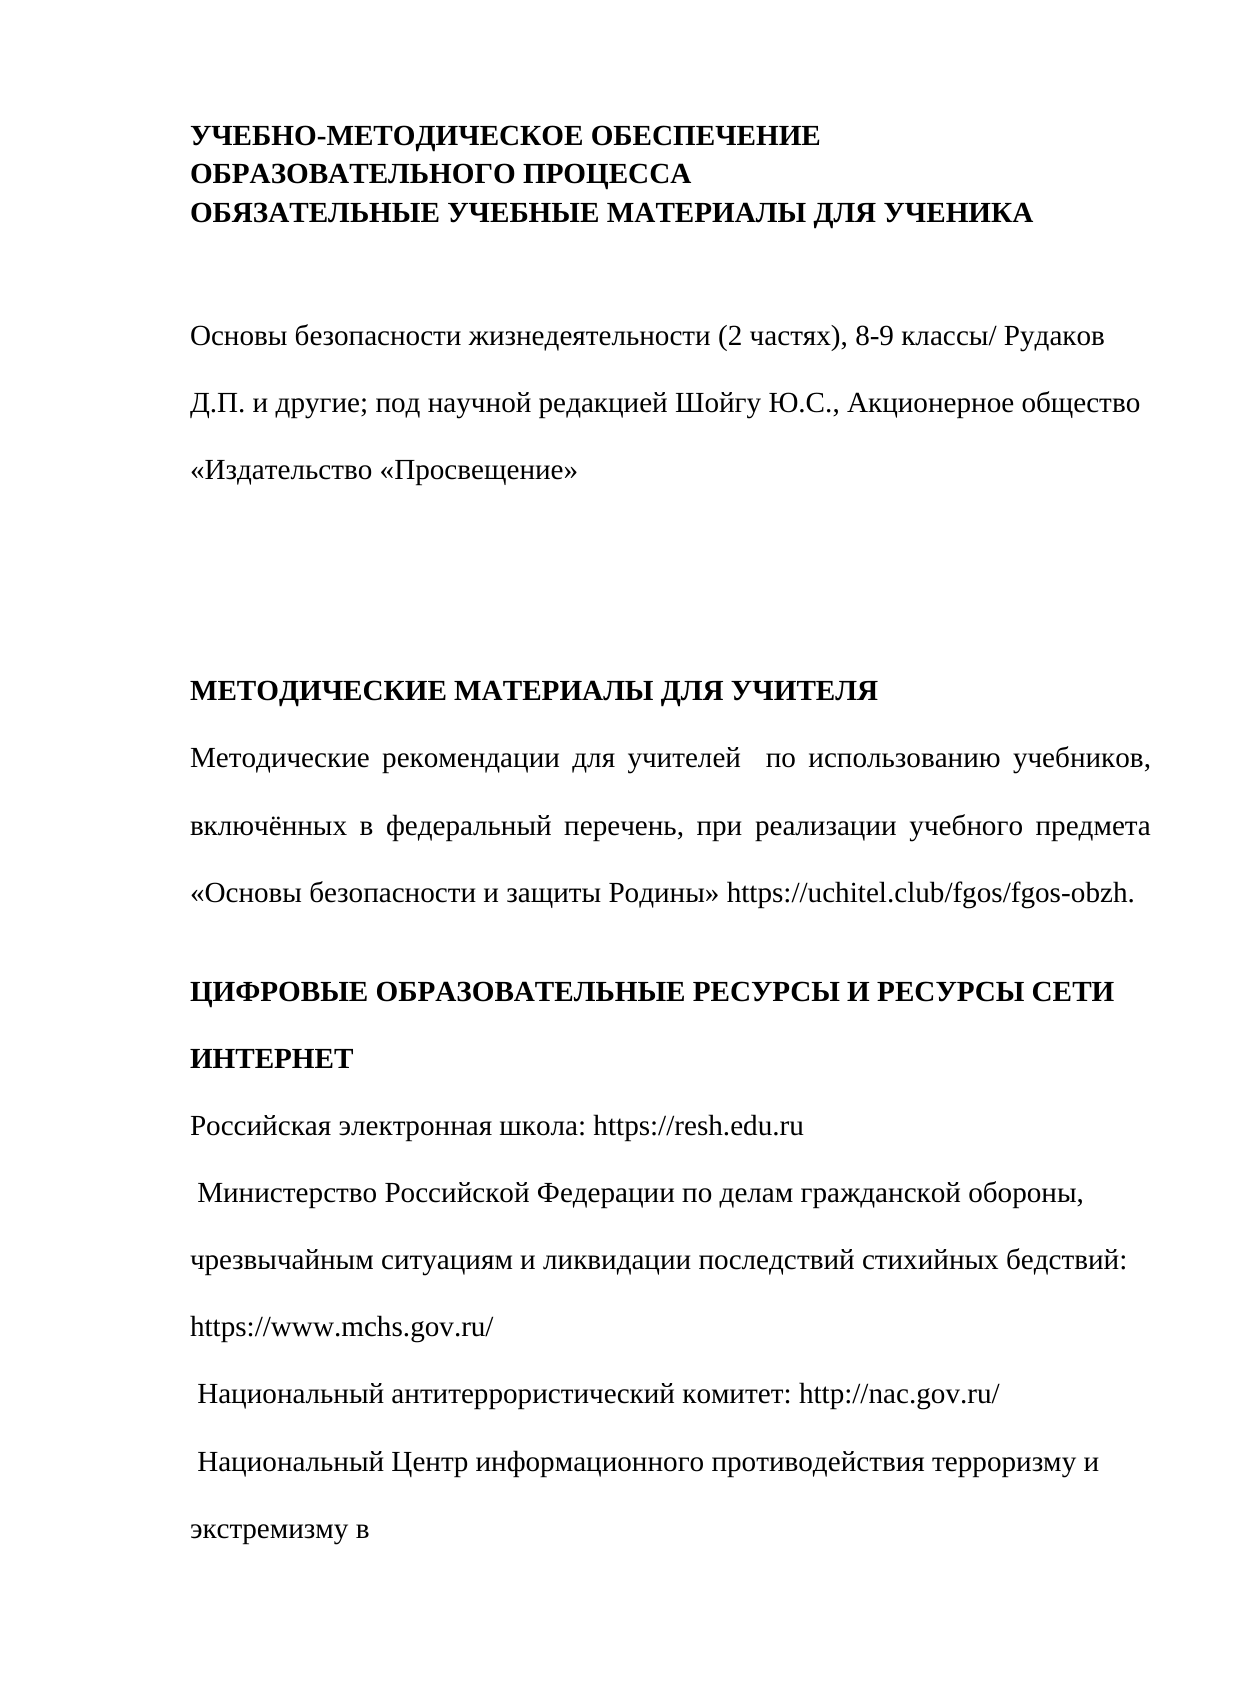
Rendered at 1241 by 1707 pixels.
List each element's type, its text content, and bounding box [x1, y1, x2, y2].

text УЧЕБНО-МЕТОДИЧЕСКОЕ ОБЕСПЕЧЕНИЕ ОБРАЗОВАТЕЛЬНОГО ПРОЦЕССА [190, 118, 1152, 190]
text Основы безопасности жизнедеятельности (2 частях), 8-9 классы/ Рудаков Д.П. и другие; под научной редакцией Шойгу Ю.С., Акционерное общество «Издательство «Просвещение» [190, 318, 1152, 613]
text МЕТОДИЧЕСКИЕ МАТЕРИАЛЫ ДЛЯ УЧИТЕЛЯ [190, 673, 1152, 707]
text ОБЯЗАТЕЛЬНЫЕ УЧЕБНЫЕ МАТЕРИАЛЫ ДЛЯ УЧЕНИКА [190, 195, 1152, 229]
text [190, 1108, 1152, 1544]
text Методические рекомендации для учителей по использованию учебников, включённых в федеральный перечень, при реализации учебного предмета «Основы безопасности и защиты Родины» https://uchitel.club/fgos/fgos-obzh. [190, 741, 1152, 908]
text ЦИФРОВЫЕ ОБРАЗОВАТЕЛЬНЫЕ РЕСУРСЫ И РЕСУРСЫ СЕТИ ИНТЕРНЕТ [190, 974, 1152, 1075]
